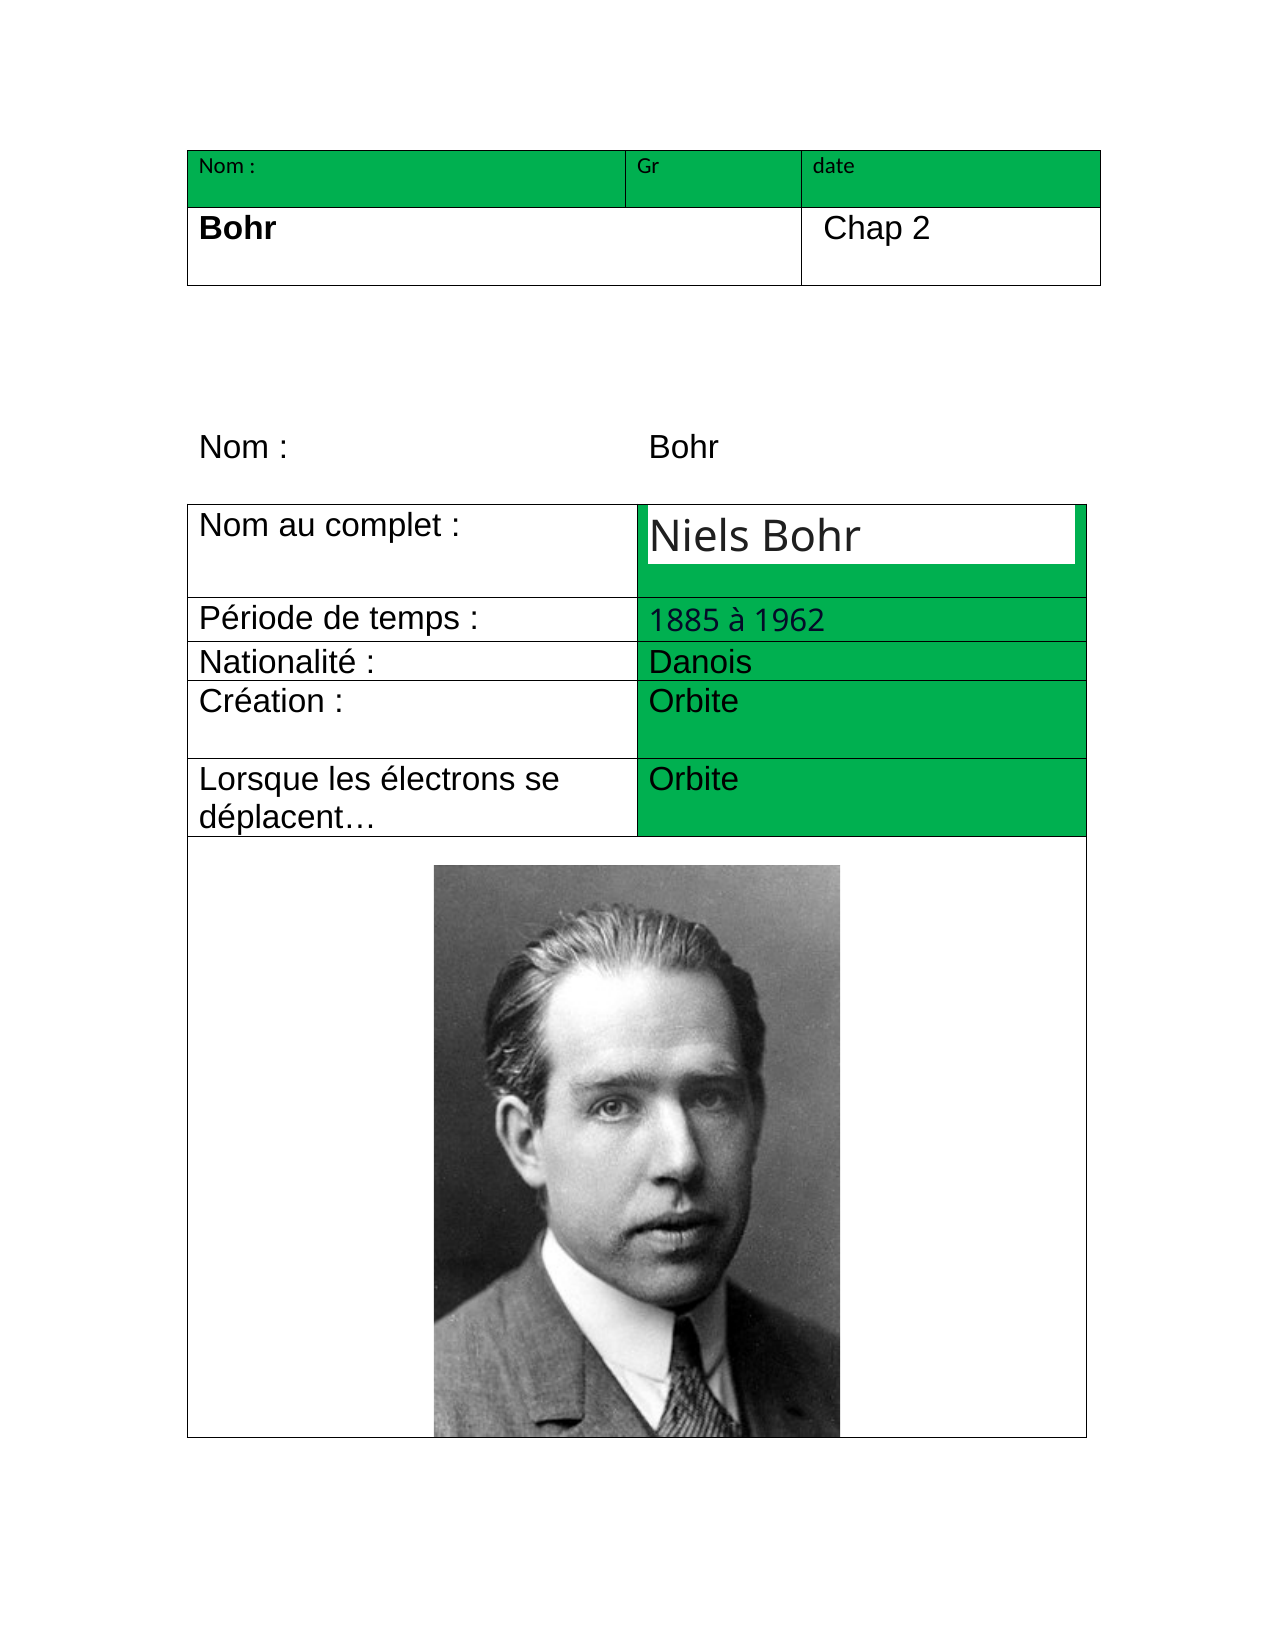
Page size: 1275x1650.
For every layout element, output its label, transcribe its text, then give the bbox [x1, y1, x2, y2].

table_cell Orbite [638, 759, 1086, 836]
table_cell 1885 à 1962 [638, 598, 1086, 641]
table_cell Nationalité : [188, 642, 637, 680]
table_cell Orbite [638, 681, 1086, 758]
table_header date [802, 151, 1100, 207]
table_cell Lorsque les électrons se déplacent… [188, 759, 637, 836]
table_header Bohr [637, 427, 1086, 503]
table_header Nom : [188, 427, 637, 503]
table_cell Création : [188, 681, 637, 758]
picture [433, 865, 841, 1437]
table_cell Période de temps : [188, 598, 637, 641]
table_cell Bohr [188, 208, 801, 285]
table_cell Danois [638, 642, 1086, 680]
table_cell Chap 2 [802, 208, 1100, 285]
table_cell [188, 837, 1086, 1437]
table_header Nom : [188, 151, 625, 207]
table_header Gr [626, 151, 801, 207]
table_cell Nom au complet : [188, 505, 637, 597]
table_cell Niels Bohr [638, 505, 1086, 597]
